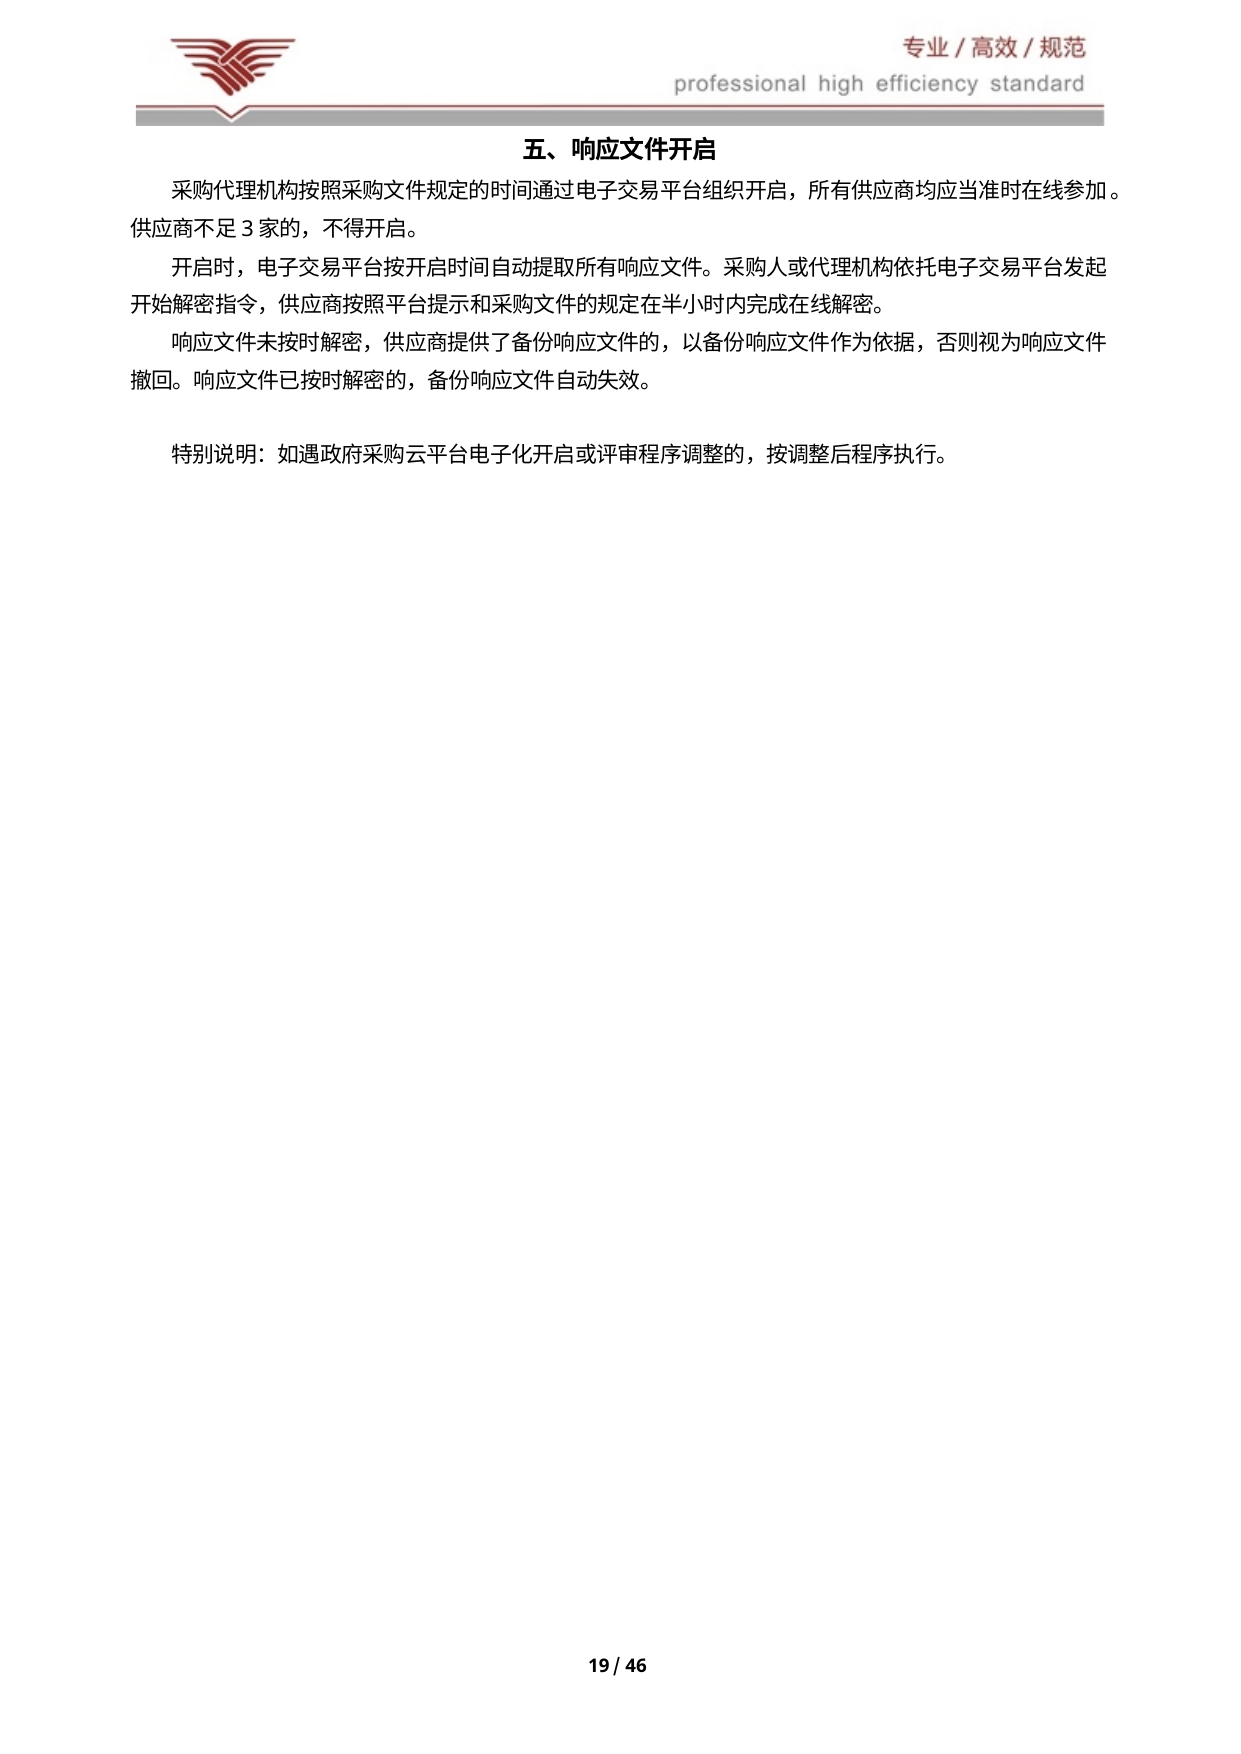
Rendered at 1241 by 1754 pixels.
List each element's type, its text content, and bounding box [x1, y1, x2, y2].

picture [135, 14, 1105, 126]
text 采购代理机构按照采购文件规定的时间通过电子交易平台组织开启，所有供应商均应当准时在线参加。供应商不足3家的，不得开启。 [130, 173, 1110, 243]
text 响应文件未按时解密，供应商提供了备份响应文件的，以备份响应文件作为依据，否则视为响应文件撤回。响应文件已按时解密的，备份响应文件自动失效。 [130, 325, 1110, 395]
text 开启时，电子交易平台按开启时间自动提取所有响应文件。采购人或代理机构依托电子交易平台发起开始解密指令，供应商按照平台提示和采购文件的规定在半小时内完成在线解密。 [130, 249, 1110, 319]
text 五、响应文件开启 [130, 130, 1110, 166]
text 特别说明：如遇政府采购云平台电子化开启或评审程序调整的，按调整后程序执行。 [130, 437, 1110, 468]
